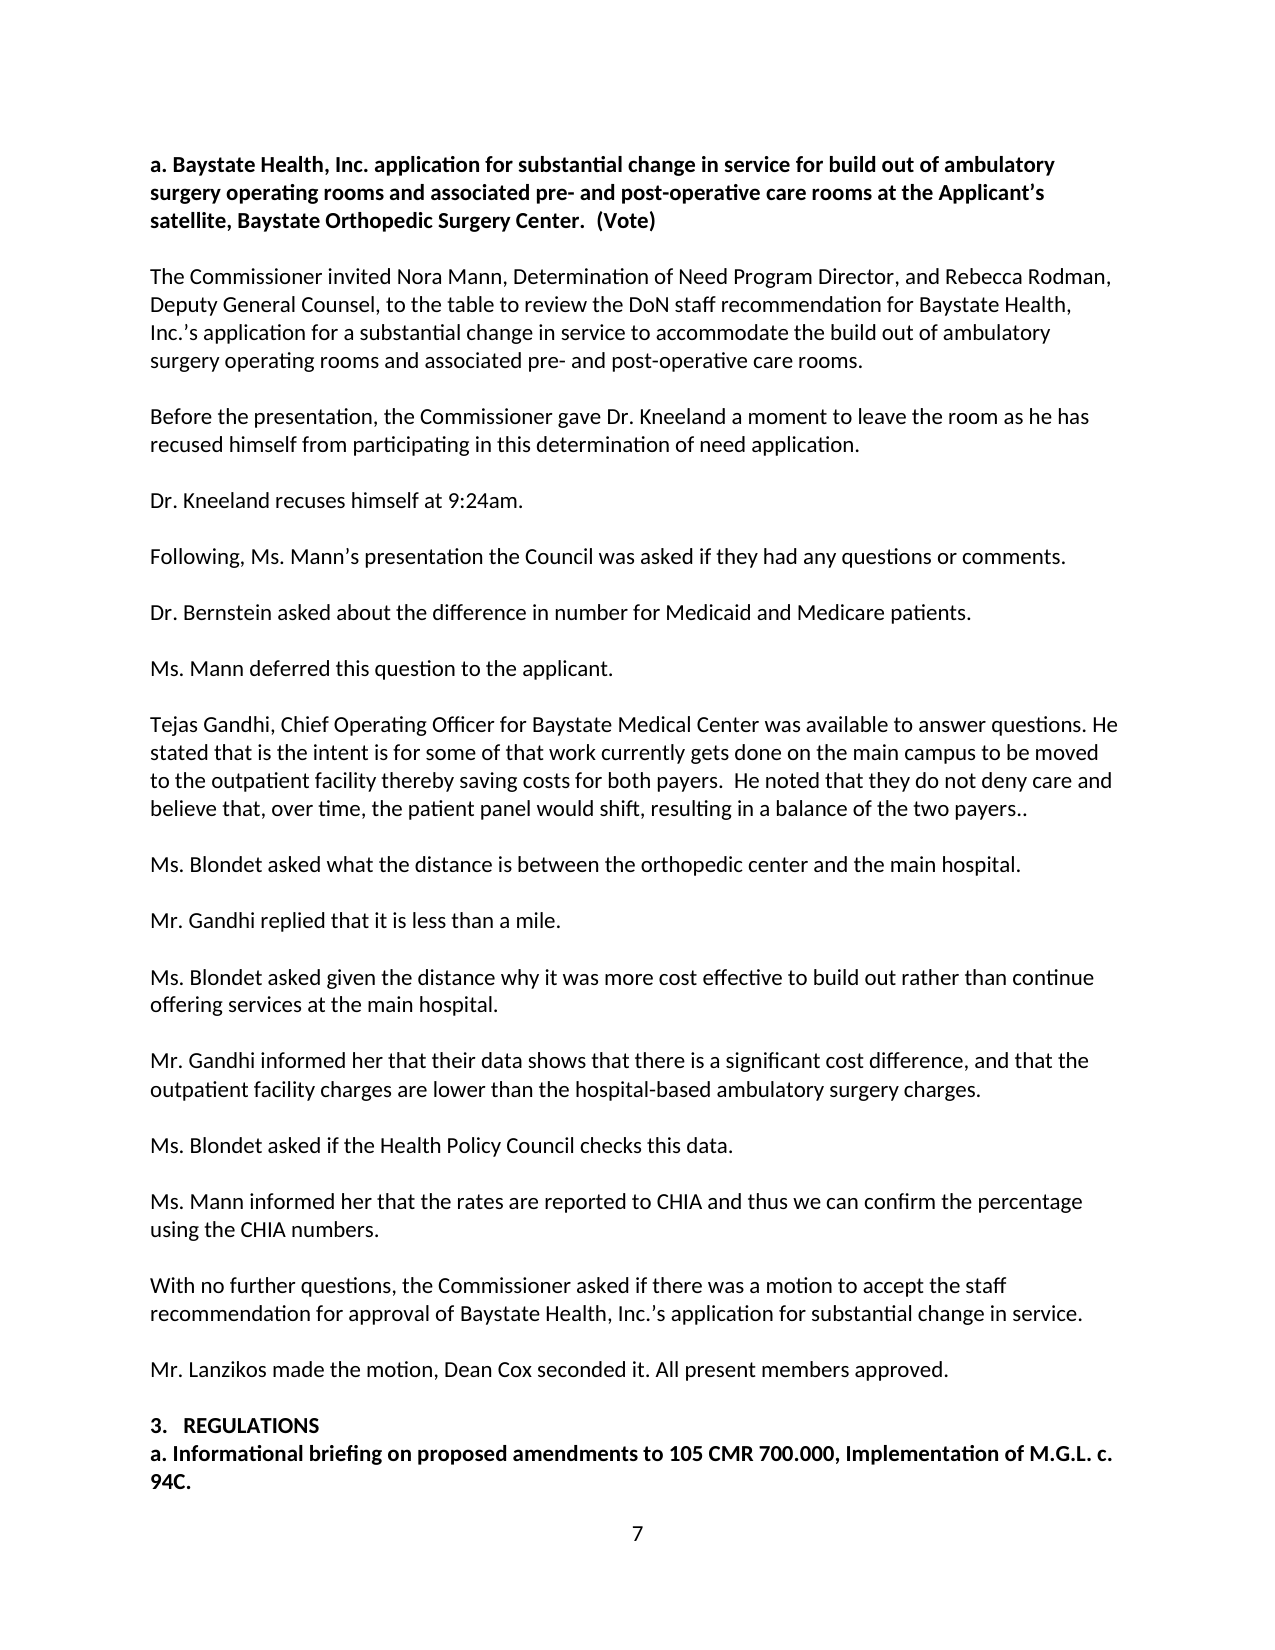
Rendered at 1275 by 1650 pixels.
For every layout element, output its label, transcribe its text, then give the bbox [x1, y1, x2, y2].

text Mr. Lanzikos made the motion, Dean Cox seconded it. All present members approved. [150, 1355, 1125, 1383]
text a. Informational briefing on proposed amendments to 105 CMR 700.000, Implementation of M.G.L. c. 94C. [150, 1439, 1125, 1495]
text Ms. Mann deferred this question to the applicant. [150, 654, 1125, 682]
text Ms. Blondet asked given the distance why it was more cost effective to build out rather than continue offering services at the main hospital. [150, 963, 1125, 1019]
text Ms. Blondet asked what the distance is between the orthopedic center and the main hospital. [150, 851, 1125, 878]
text Ms. Mann informed her that the rates are reported to CHIA and thus we can confirm the percentage using the CHIA numbers. [150, 1187, 1125, 1243]
text 3. REGULATIONS [150, 1411, 1125, 1439]
text Before the presentation, the Commissioner gave Dr. Kneeland a moment to leave the room as he has recused himself from participating in this determination of need application. [150, 402, 1125, 458]
text a. Baystate Health, Inc. application for substantial change in service for build out of ambulatory surgery operating rooms and associated pre- and post-operative care rooms at the Applicant’s satellite, Baystate Orthopedic Surgery Center. (Vote) [150, 150, 1125, 234]
text Dr. Kneeland recuses himself at 9:24am. [150, 486, 1125, 514]
text Mr. Gandhi informed her that their data shows that there is a significant cost difference, and that the outpatient facility charges are lower than the hospital-based ambulatory surgery charges. [150, 1047, 1125, 1103]
text Tejas Gandhi, Chief Operating Officer for Baystate Medical Center was available to answer questions. He stated that is the intent is for some of that work currently gets done on the main campus to be moved to the outpatient facility thereby saving costs for both payers. He noted that they do not deny care and believe that, over time, the patient panel would shift, resulting in a balance of the two payers.. [150, 710, 1125, 822]
text Ms. Blondet asked if the Health Policy Council checks this data. [150, 1131, 1125, 1159]
text Dr. Bernstein asked about the difference in number for Medicaid and Medicare patients. [150, 598, 1125, 626]
text Mr. Gandhi replied that it is less than a mile. [150, 907, 1125, 934]
text The Commissioner invited Nora Mann, Determination of Need Program Director, and Rebecca Rodman, Deputy General Counsel, to the table to review the DoN staff recommendation for Baystate Health, Inc.’s application for a substantial change in service to accommodate the build out of ambulatory surgery operating rooms and associated pre- and post-operative care rooms. [150, 262, 1125, 374]
text Following, Ms. Mann’s presentation the Council was asked if they had any questions or comments. [150, 542, 1125, 570]
text With no further questions, the Commissioner asked if there was a motion to accept the staff recommendation for approval of Baystate Health, Inc.’s application for substantial change in service. [150, 1271, 1125, 1327]
